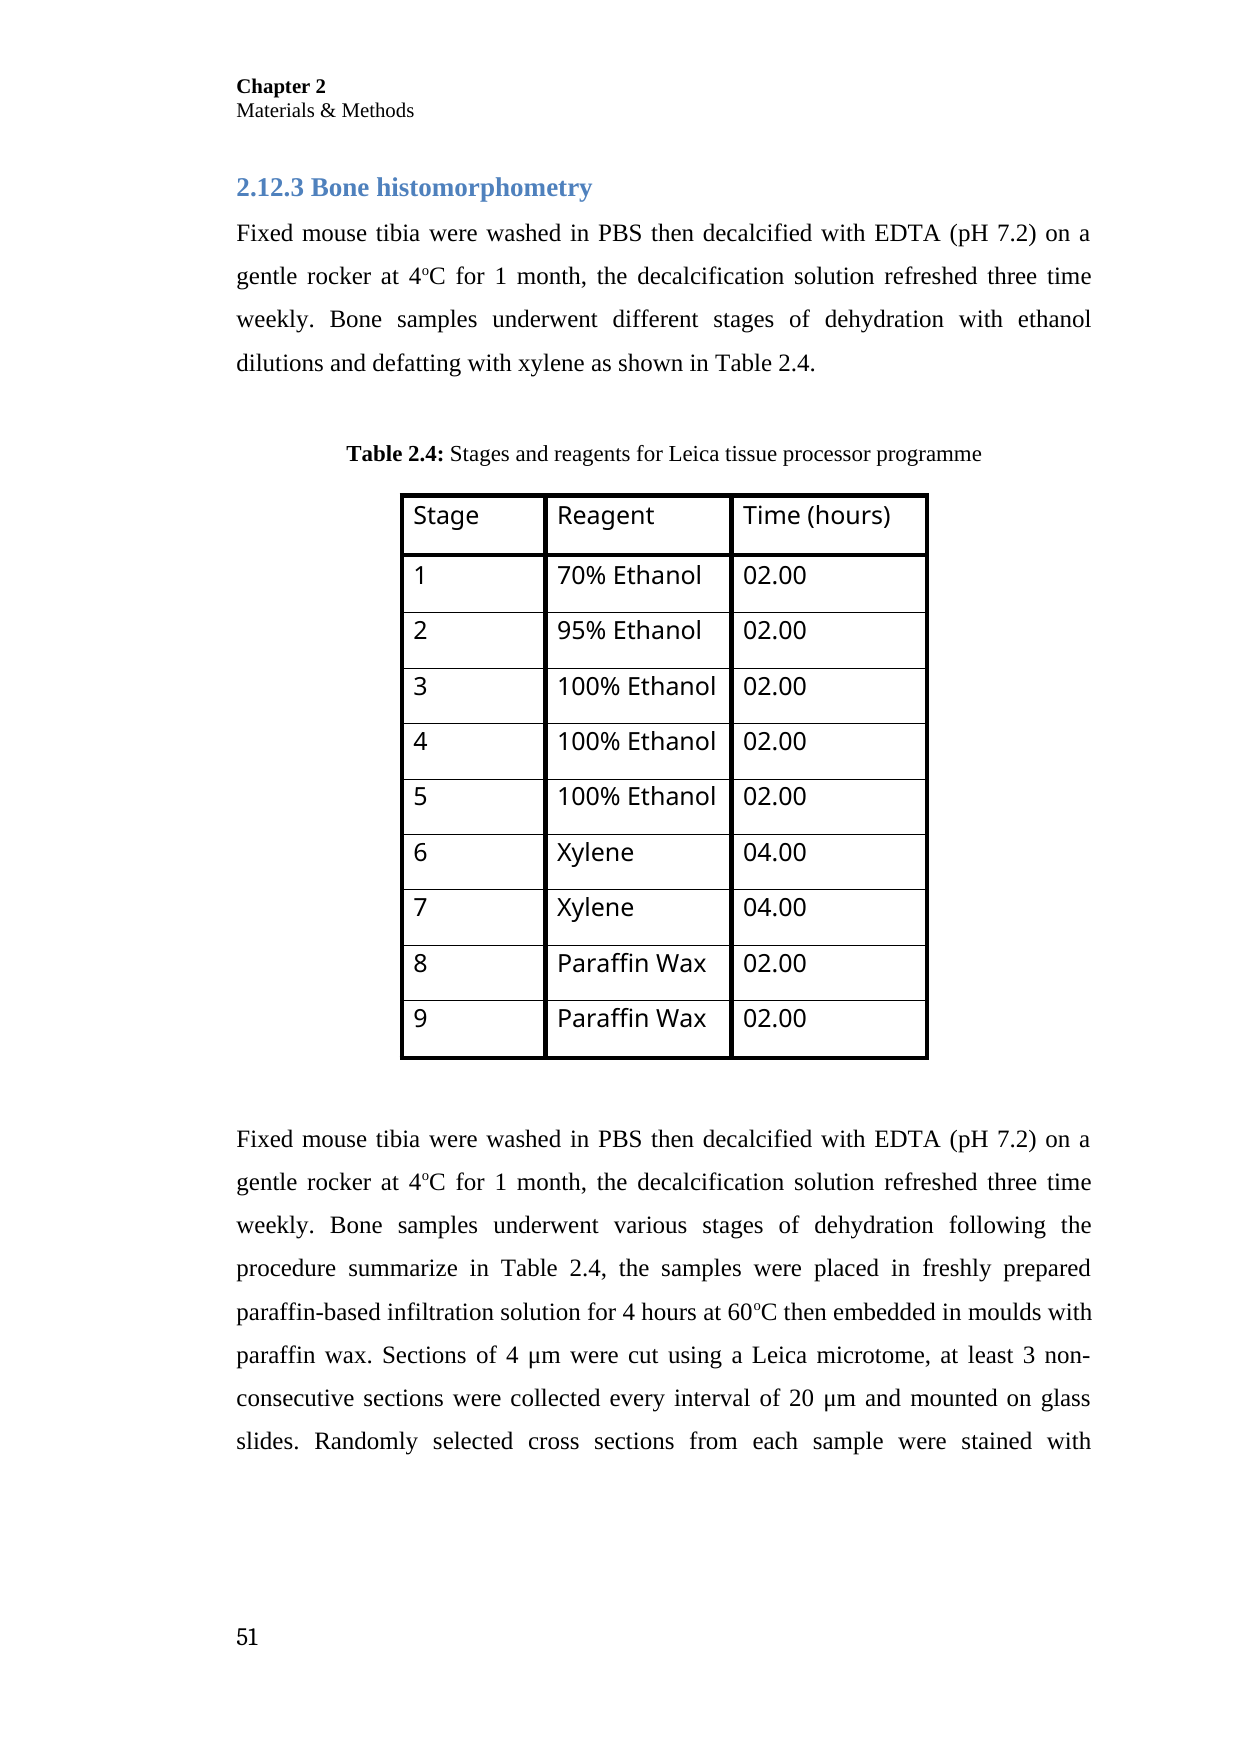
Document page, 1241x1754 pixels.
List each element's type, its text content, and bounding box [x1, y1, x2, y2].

table_cell 100% Ethanol [548, 724, 729, 778]
table_cell 1 [404, 557, 543, 612]
table_cell Xylene [548, 835, 729, 889]
table_cell 02.00 [734, 1001, 925, 1056]
table_cell 02.00 [734, 613, 925, 668]
table_cell 100% Ethanol [548, 669, 729, 723]
table_cell 100% Ethanol [548, 780, 729, 834]
table_cell 3 [404, 669, 543, 723]
table_cell 8 [404, 946, 543, 1000]
table_header Reagent [548, 498, 729, 553]
table_cell 95% Ethanol [548, 613, 729, 668]
table_cell 70% Ethanol [548, 557, 729, 612]
table_header Time (hours) [734, 498, 925, 553]
table_cell 02.00 [734, 724, 925, 778]
table_cell Paraffin Wax [548, 1001, 729, 1056]
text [236, 1124, 1092, 1455]
table_cell 04.00 [734, 890, 925, 945]
table_cell 4 [404, 724, 543, 778]
table_header Stage [404, 498, 543, 553]
table_cell 2 [404, 613, 543, 668]
table_cell Paraffin Wax [548, 946, 729, 1000]
table_cell 9 [404, 1001, 543, 1056]
table_cell 5 [404, 780, 543, 834]
subtitle 2.12.3 Bone histomorphometry [236, 172, 1092, 203]
table_cell 02.00 [734, 669, 925, 723]
text Fixed mouse tibia were washed in PBS then decalcified with EDTA (pH 7.2) on a gentle rocker at 4oC for 1 month, the decalcification solution refreshed three time weekly. Bone samples underwent different stages of dehydration with ethanol dilutions and defatting with xylene as shown in Table 2.4. [236, 218, 1092, 376]
text Table 2.4: Stages and reagents for Leica tissue processor programme [236, 440, 1092, 467]
table_cell Xylene [548, 890, 729, 945]
table_cell 7 [404, 890, 543, 945]
table_cell 02.00 [734, 780, 925, 834]
table_cell 02.00 [734, 557, 925, 612]
table_cell 02.00 [734, 946, 925, 1000]
table_cell 6 [404, 835, 543, 889]
table_cell 04.00 [734, 835, 925, 889]
